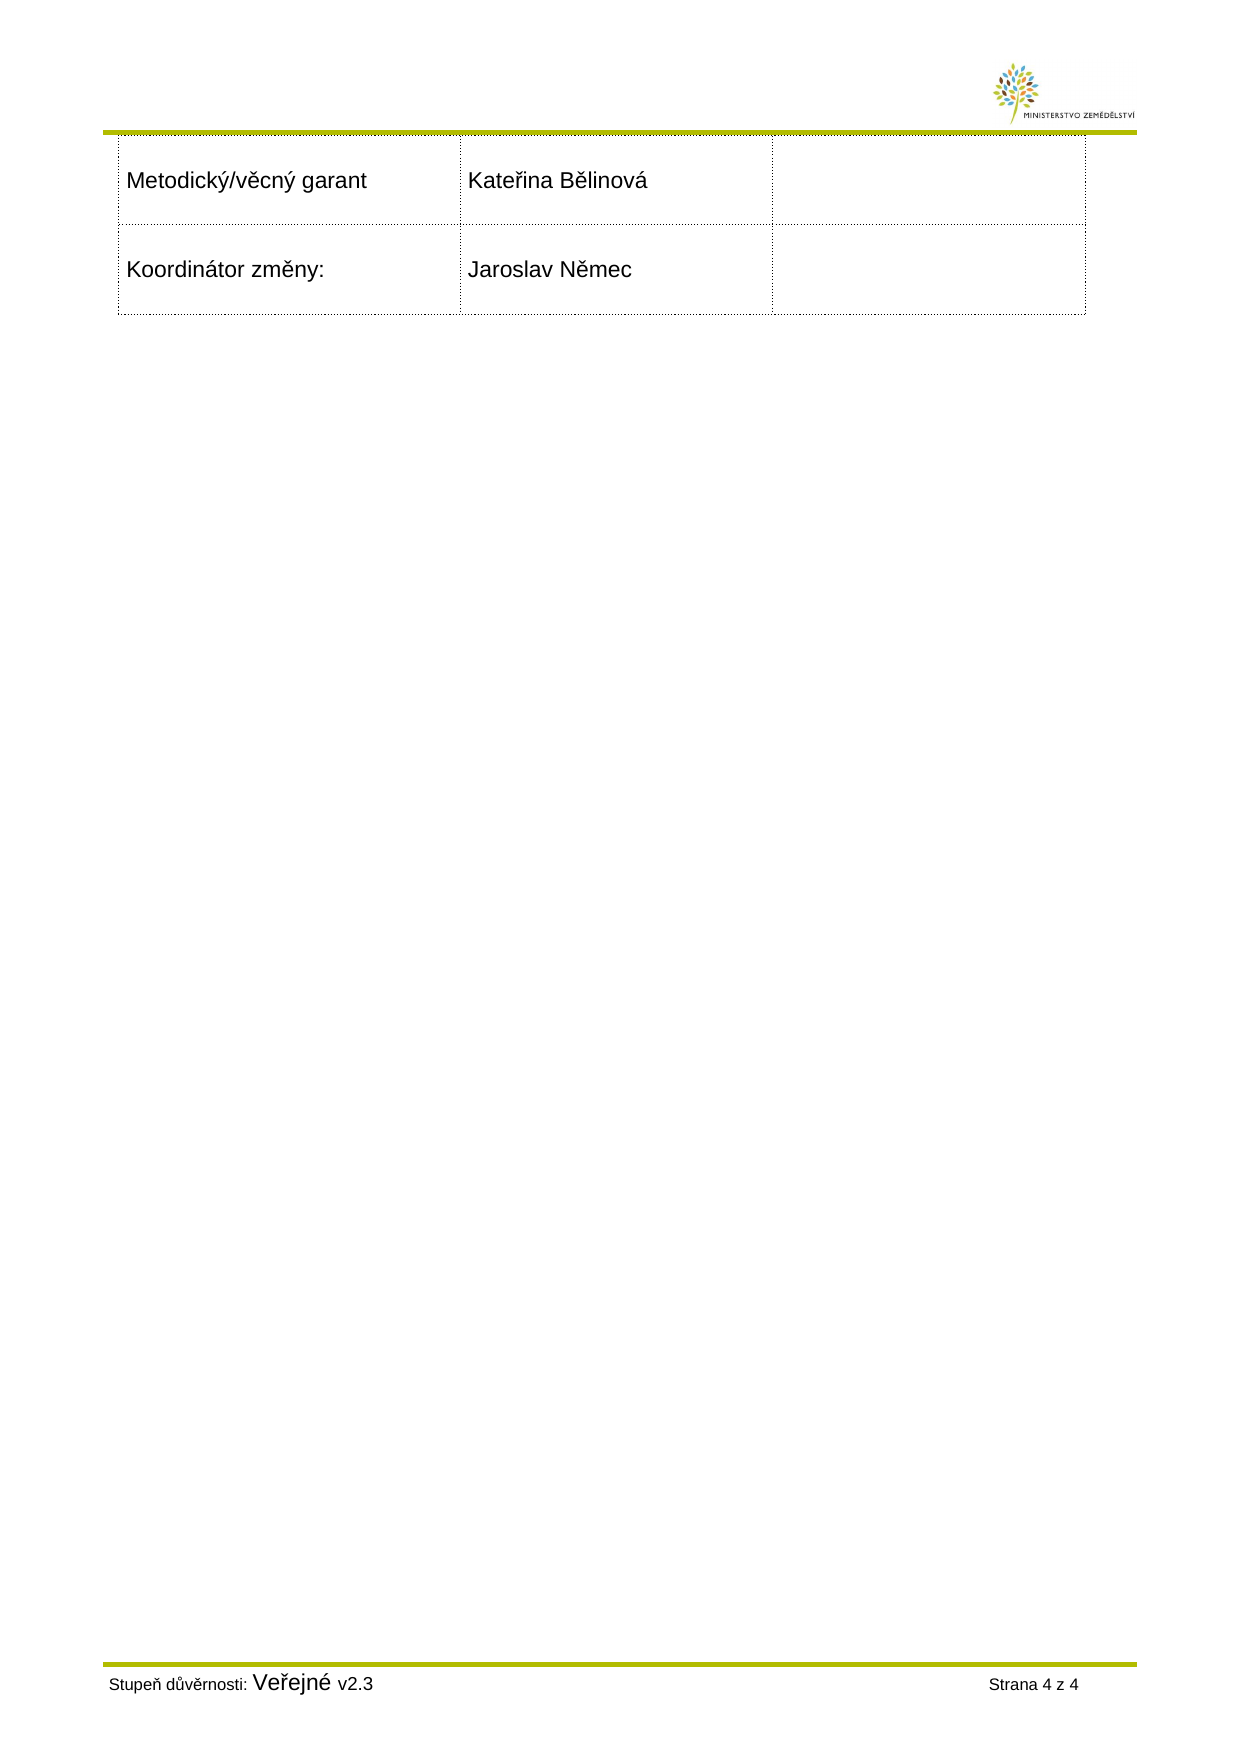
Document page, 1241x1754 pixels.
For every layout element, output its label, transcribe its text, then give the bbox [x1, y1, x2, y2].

table_cell Metodický/věcný garant [119, 135, 460, 224]
table_cell Kateřina Bělinová [460, 135, 773, 224]
table_cell Koordinátor změny: [119, 224, 460, 313]
table_cell [773, 224, 1086, 313]
table_cell [773, 135, 1086, 224]
table_cell Jaroslav Němec [460, 224, 773, 313]
picture [991, 59, 1137, 128]
